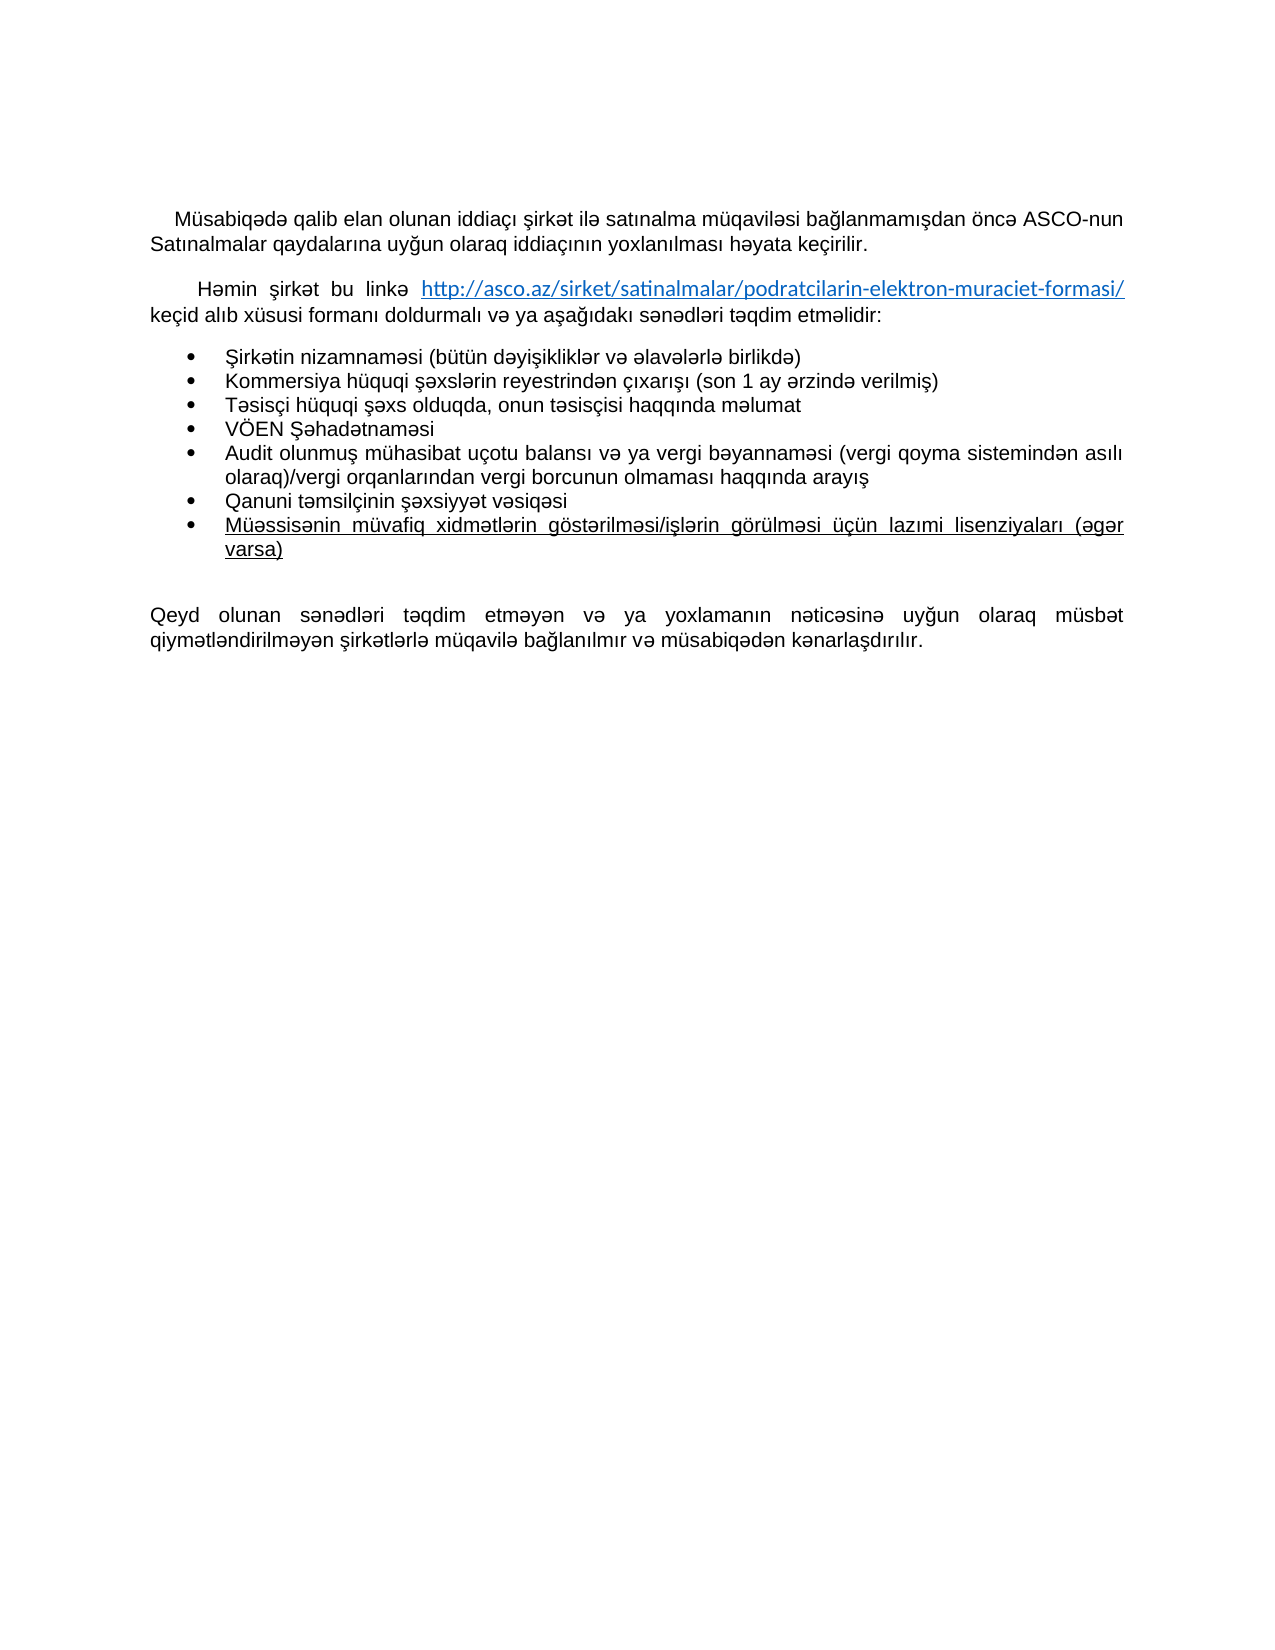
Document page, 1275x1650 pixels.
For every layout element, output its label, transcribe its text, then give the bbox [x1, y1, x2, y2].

list Müəssisənin müvafiq xidmətlərin göstərilməsi/işlərin görülməsi üçün lazımi lisenziyaları (əgər varsa) [187, 513, 1125, 561]
list Kommersiya hüquqi şəxslərin reyestrindən çıxarışı (son 1 ay ərzində verilmiş) [187, 369, 1125, 393]
list Qanuni təmsilçinin şəxsiyyət vəsiqəsi [187, 489, 1125, 513]
text Müsabiqədə qalib elan olunan iddiaçı şirkət ilə satınalma müqaviləsi bağlanmamışdan öncə ASCO-nun Satınalmalar qaydalarına uyğun olaraq iddiaçının yoxlanılması həyata keçirilir. [150, 207, 1125, 256]
text Qeyd olunan sənədləri təqdim etməyən və ya yoxlamanın nəticəsinə uyğun olaraq müsbət qiymətləndirilməyən şirkətlərlə müqavilə bağlanılmır və müsabiqədən kənarlaşdırılır. [150, 603, 1125, 652]
list Təsisçi hüquqi şəxs olduqda, onun təsisçisi haqqında məlumat [187, 393, 1125, 417]
list Şirkətin nizamnaməsi (bütün dəyişikliklər və əlavələrlə birlikdə) [187, 345, 1125, 369]
list Audit olunmuş mühasibat uçotu balansı və ya vergi bəyannaməsi (vergi qoyma sistemindən asılı olaraq)/vergi orqanlarından vergi borcunun olmaması haqqında arayış [187, 441, 1125, 489]
text Həmin şirkət bu linkə http://asco.az/sirket/satinalmalar/podratcilarin-elektron-muraciet-formasi/ keçid alıb xüsusi formanı doldurmalı və ya aşağıdakı sənədləri təqdim etməlidir: [150, 274, 1125, 327]
list VÖEN Şəhadətnaməsi [187, 417, 1125, 441]
